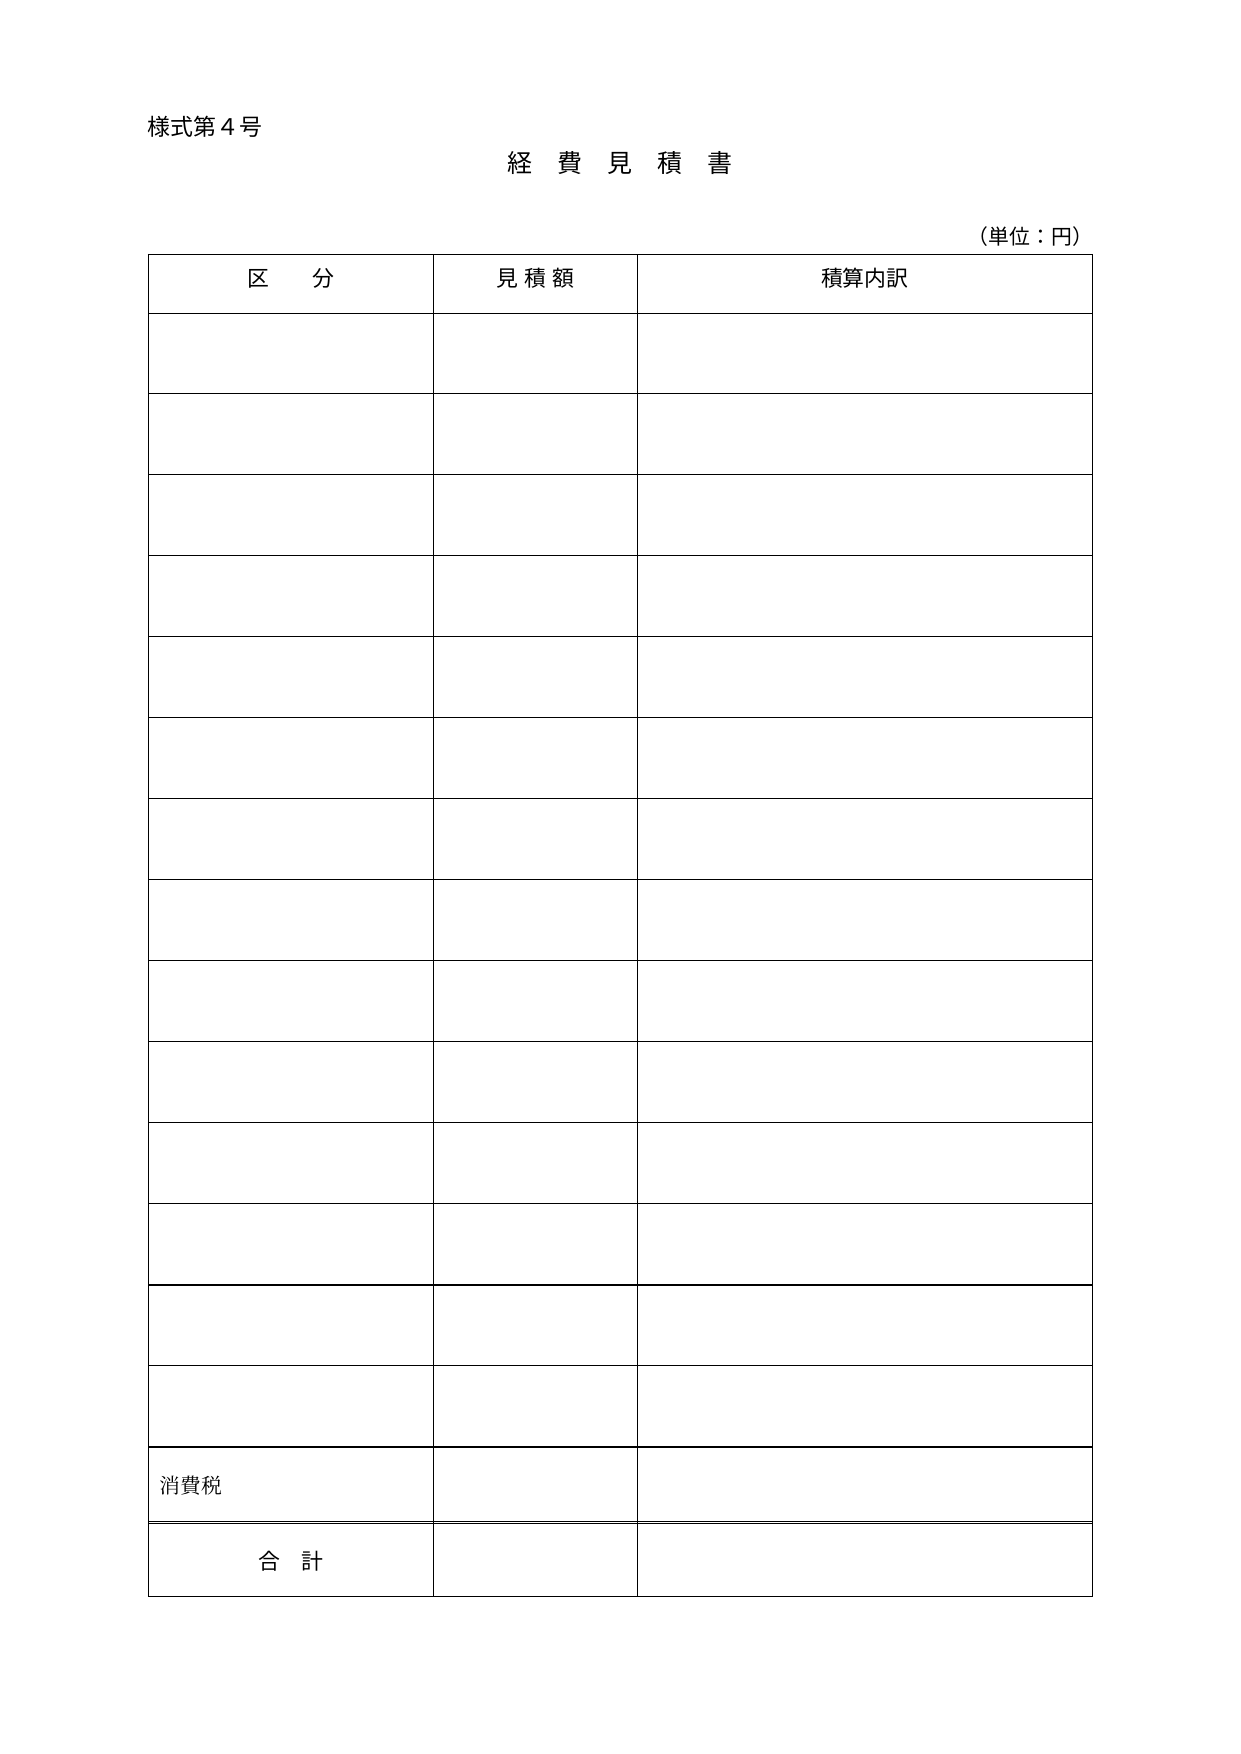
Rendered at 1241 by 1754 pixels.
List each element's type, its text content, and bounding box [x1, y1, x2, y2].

table_cell [434, 718, 637, 798]
table_cell 消費税 [149, 1448, 433, 1521]
table_cell [638, 475, 1092, 555]
table_cell [149, 556, 433, 636]
table_cell [149, 718, 433, 798]
table_cell [638, 1448, 1092, 1521]
table_cell [638, 556, 1092, 636]
table_cell [434, 880, 637, 960]
table_cell [638, 1204, 1092, 1284]
table_cell [149, 1123, 433, 1203]
table_cell [434, 394, 637, 474]
table_cell [434, 637, 637, 717]
table_cell [434, 799, 637, 879]
table_cell [434, 1123, 637, 1203]
table_cell [434, 1286, 637, 1364]
table_cell [638, 1366, 1092, 1446]
table_cell [434, 314, 637, 393]
table_cell [638, 1524, 1092, 1596]
table_cell [638, 637, 1092, 717]
table_cell [434, 1042, 637, 1122]
table_cell [434, 556, 637, 636]
table_cell [149, 314, 433, 393]
text 経 費 見 積 書 [148, 144, 1092, 180]
table_cell [638, 718, 1092, 798]
table_cell 合 計 [149, 1524, 433, 1596]
table_cell [638, 799, 1092, 879]
table_cell [638, 1042, 1092, 1122]
table_cell [638, 961, 1092, 1041]
table_cell [434, 475, 637, 555]
table_cell [149, 961, 433, 1041]
table_cell [149, 1286, 433, 1364]
text 様式第４号 [148, 107, 1092, 144]
table_cell [434, 1366, 637, 1446]
table_cell [149, 475, 433, 555]
table_cell [434, 1204, 637, 1284]
table_cell [149, 394, 433, 474]
table_cell [149, 1366, 433, 1446]
table_cell [638, 880, 1092, 960]
table_cell [434, 1524, 637, 1596]
table_cell [638, 394, 1092, 474]
text （単位：円） [148, 217, 1092, 254]
table_cell [638, 1286, 1092, 1364]
table_cell [149, 1042, 433, 1122]
table_cell [638, 314, 1092, 393]
table_cell [638, 1123, 1092, 1203]
table_header 見積額 [434, 255, 637, 312]
table_cell [434, 961, 637, 1041]
table_cell [149, 1204, 433, 1284]
table_header 積算内訳 [638, 255, 1092, 312]
table_cell [149, 637, 433, 717]
table_cell [149, 880, 433, 960]
table_cell [149, 799, 433, 879]
table_header 区 分 [149, 255, 433, 312]
table_cell [434, 1448, 637, 1521]
